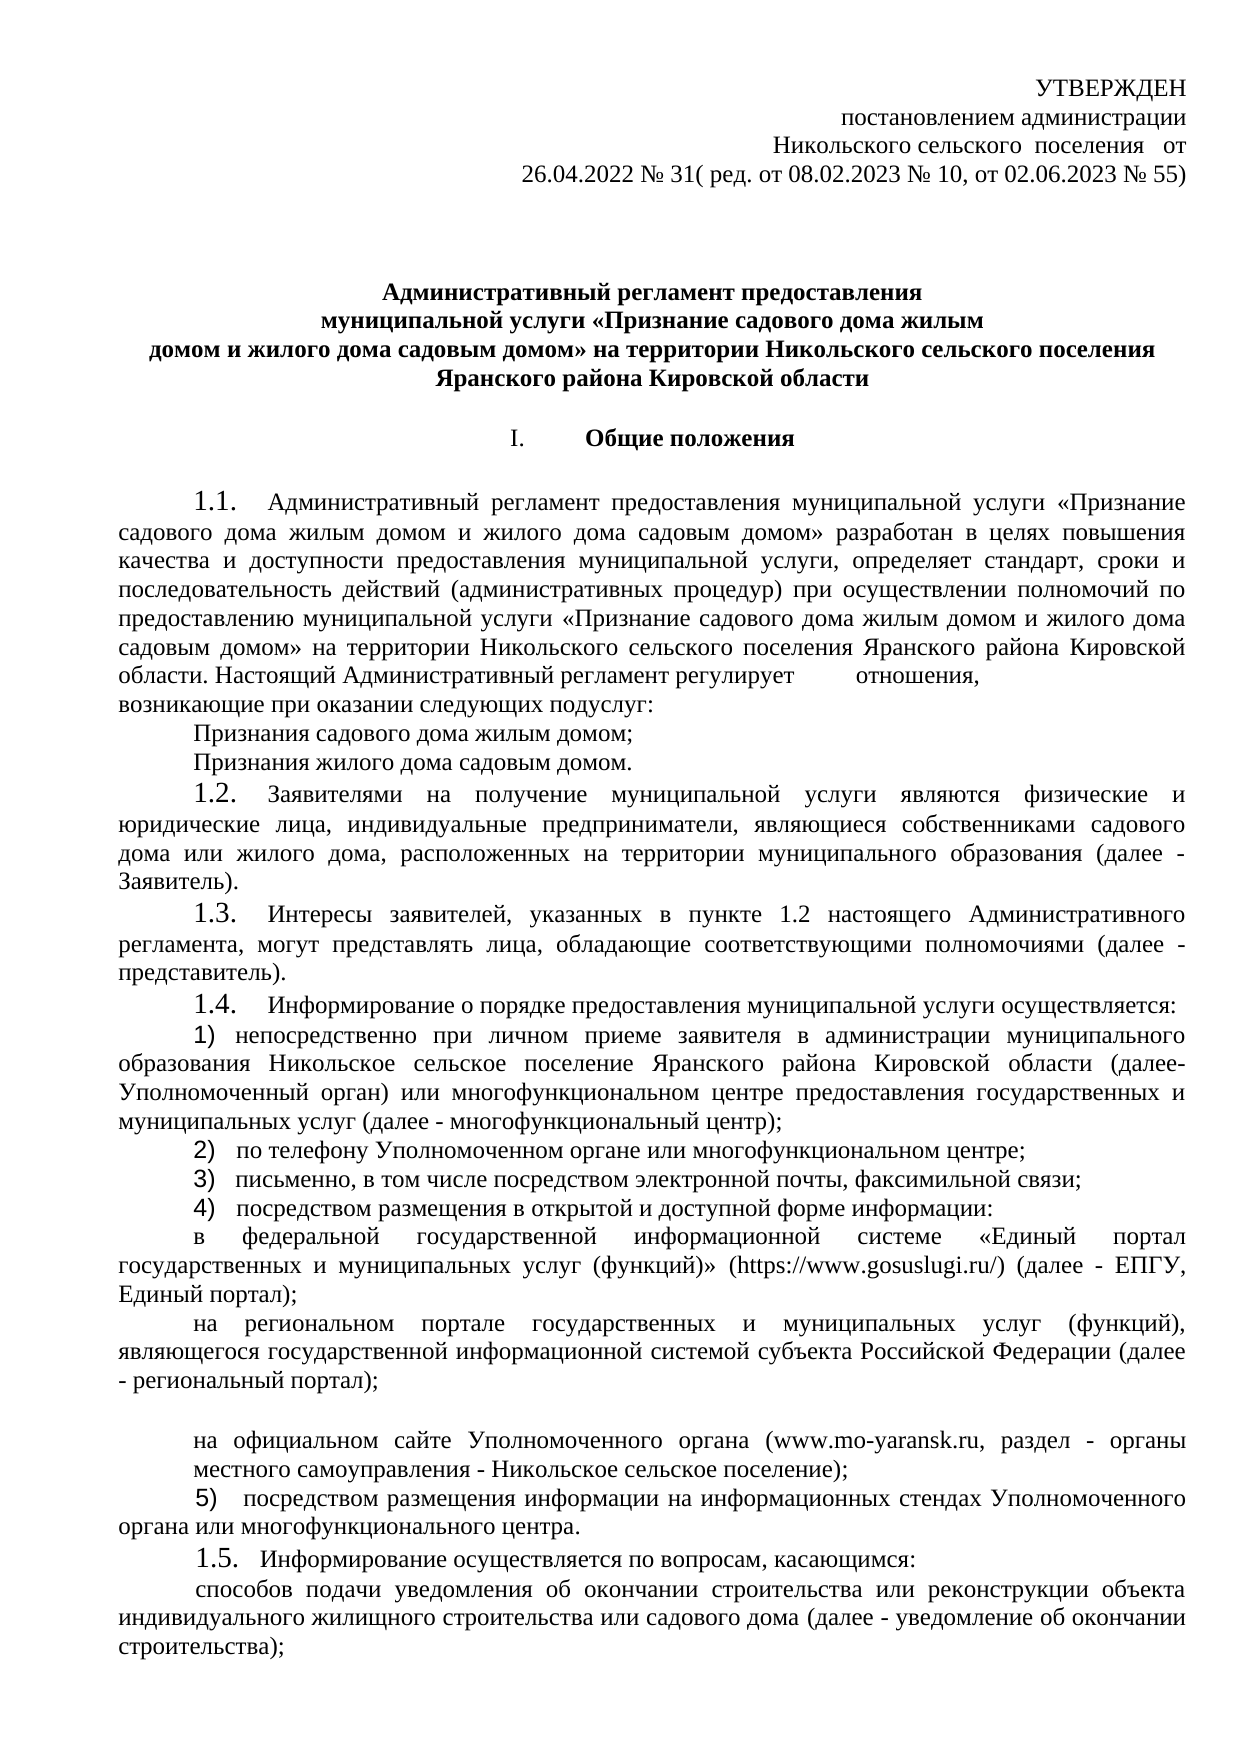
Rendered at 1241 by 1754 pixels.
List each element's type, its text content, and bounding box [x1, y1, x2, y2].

list письменно, в том числе посредством электронной почты, факсимильной связи; [118, 1164, 1186, 1192]
list Интересы заявителей, указанных в пункте 1.2 настоящего Административного регламента, могут представлять лица, обладающие соответствующими полномочиями (далее - представитель). [118, 895, 1186, 986]
text в федеральной государственной информационной системе «Единый портал государственных и муниципальных услуг (функций)» (https://www.gosuslugi.ru/) (далее - ЕПГУ, Единый портал); [118, 1221, 1186, 1308]
list Заявителями на получение муниципальной услуги являются физические и юридические лица, индивидуальные предприниматели, являющиеся собственниками садового дома или жилого дома, расположенных на территории муниципального образования (далее - Заявитель). [118, 775, 1186, 895]
list Административный регламент предоставления муниципальной услуги «Признание садового дома жилым домом и жилого дома садовым домом» разработан в целях повышения качества и доступности предоставления муниципальной услуги, определяет стандарт, сроки и последовательность действий (административных процедур) при осуществлении полномочий по предоставлению муниципальной услуги «Признание садового дома жилым домом и жилого дома садовым домом» на территории Никольского сельского поселения Яранского района Кировской области. Настоящий Административный регламент регулирует отношения, [118, 483, 1186, 689]
list Информирование осуществляется по вопросам, касающимся: [118, 1540, 1186, 1574]
text УТВЕРЖДЕН [118, 73, 1186, 102]
text постановлением администрации [118, 102, 1186, 131]
list на официальном сайте Уполномоченного органа (www.mo-yaransk.ru, раздел - органы местного самоуправления - Никольское сельское поселение); [193, 1425, 1186, 1483]
text Административный регламент предоставления муниципальной услуги «Признание садового дома жилым домом и жилого дома садовым домом» на территории Никольского сельского поселения Яранского района Кировской области [118, 277, 1186, 392]
text Никольского сельского поселения от 26.04.2022 № 31( ред. от 08.02.2023 № 10, от 02.06.2023 № 55) [118, 131, 1186, 188]
list непосредственно при личном приеме заявителя в администрации муниципального образования Никольское сельское поселение Яранского района Кировской области (далее-Уполномоченный орган) или многофункциональном центре предоставления государственных и муниципальных услуг (далее - многофункциональный центр); [118, 1020, 1186, 1135]
text Признания садового дома жилым домом; [118, 718, 1186, 747]
list посредством размещения информации на информационных стендах Уполномоченного органа или многофункционального центра. [118, 1483, 1186, 1540]
list Информирование о порядке предоставления муниципальной услуги осуществляется: [118, 986, 1186, 1020]
text Признания жилого дома садовым домом. [118, 747, 1186, 775]
list посредством размещения в открытой и доступной форме информации: [118, 1192, 1186, 1221]
list Общие положения [118, 423, 1186, 452]
list по телефону Уполномоченном органе или многофункциональном центре; [118, 1135, 1186, 1164]
text способов подачи уведомления об окончании строительства или реконструкции объекта индивидуального жилищного строительства или садового дома (далее - уведомление об окончании строительства); [118, 1574, 1186, 1660]
text на региональном портале государственных и муниципальных услуг (функций), являющегося государственной информационной системой субъекта Российской Федерации (далее - региональный портал); [118, 1308, 1186, 1394]
text возникающие при оказании следующих подуслуг: [118, 689, 1186, 718]
